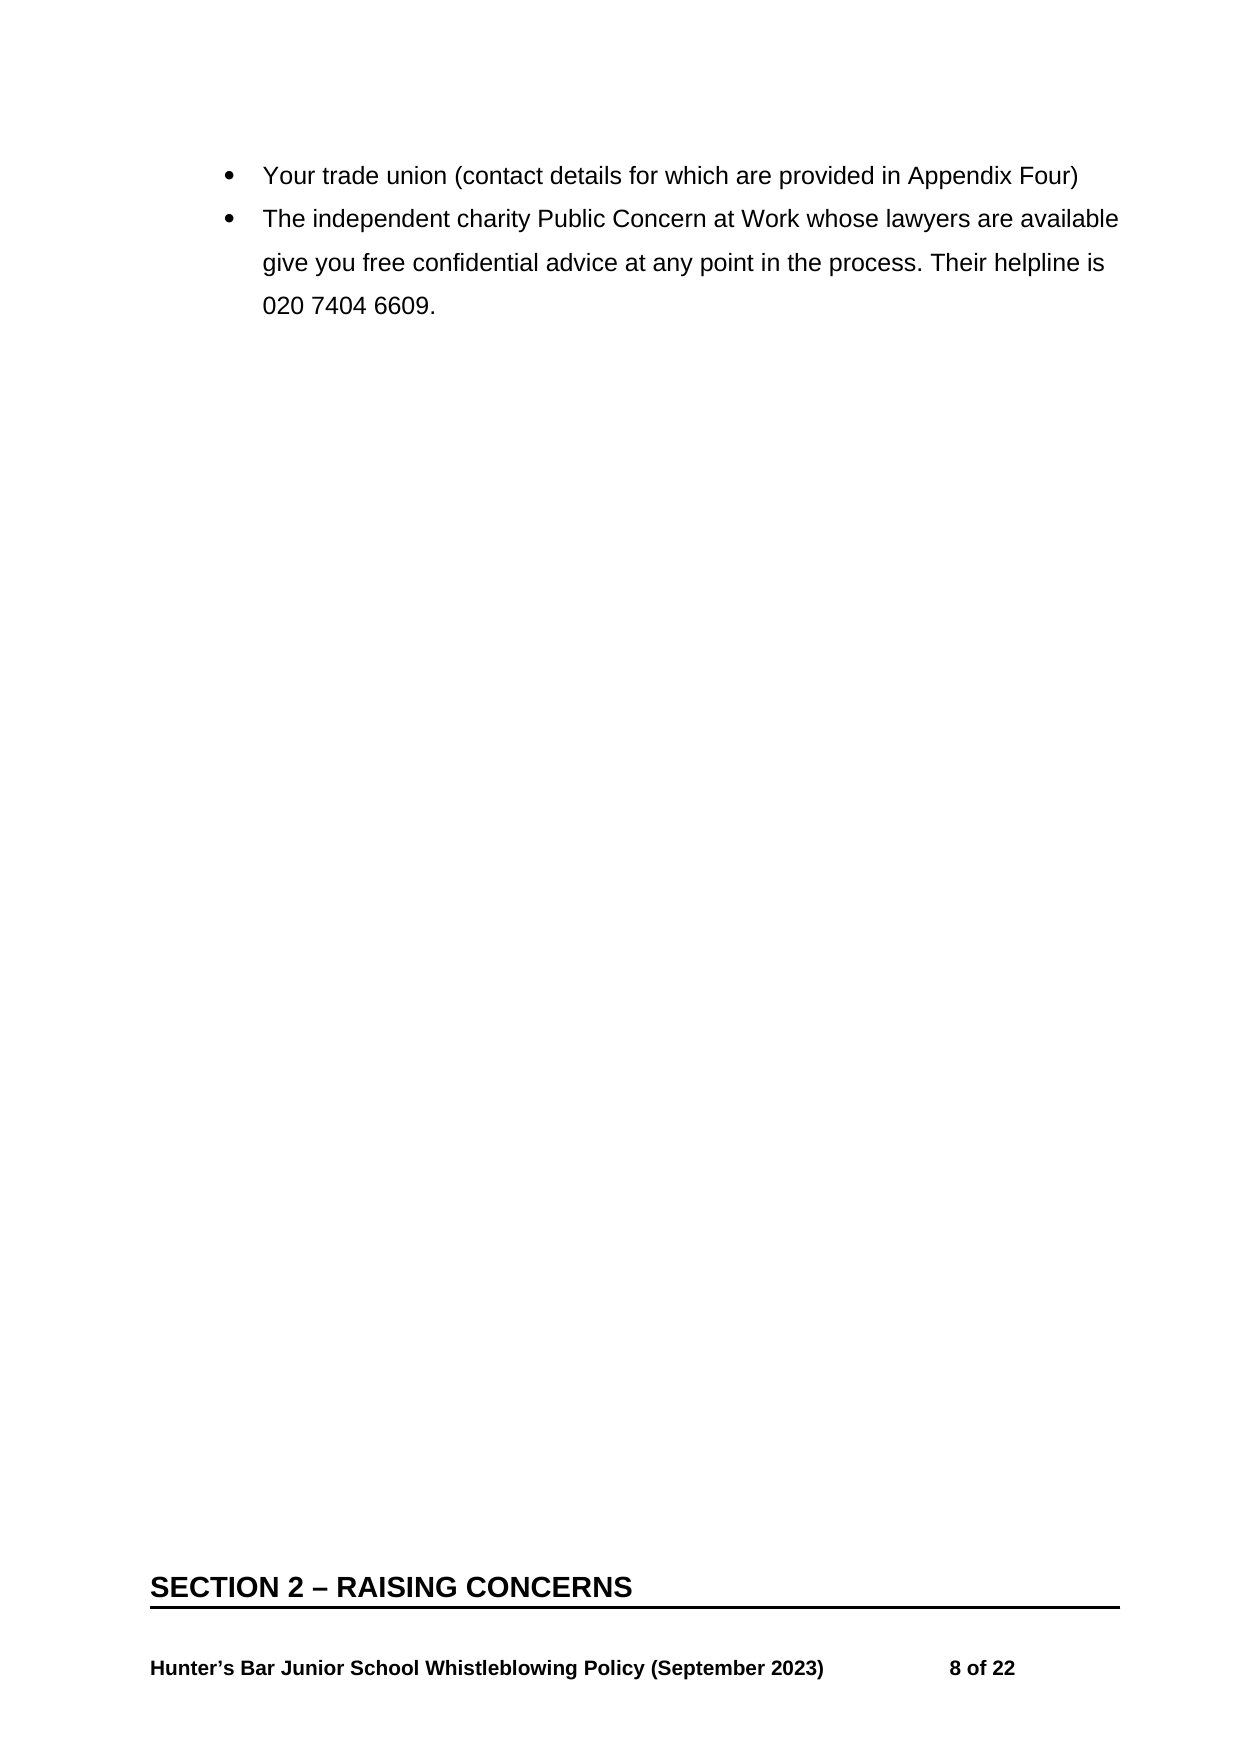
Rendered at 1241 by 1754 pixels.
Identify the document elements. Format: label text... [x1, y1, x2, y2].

list The independent charity Public Concern at Work whose lawyers are available give you free confidential advice at any point in the process. Their helpline is 020 7404 6609. [225, 204, 1120, 319]
text SECTION 2 – RAISING CONCERNS [150, 1570, 1120, 1606]
list Your trade union (contact details for which are provided in Appendix Four) [225, 161, 1120, 190]
